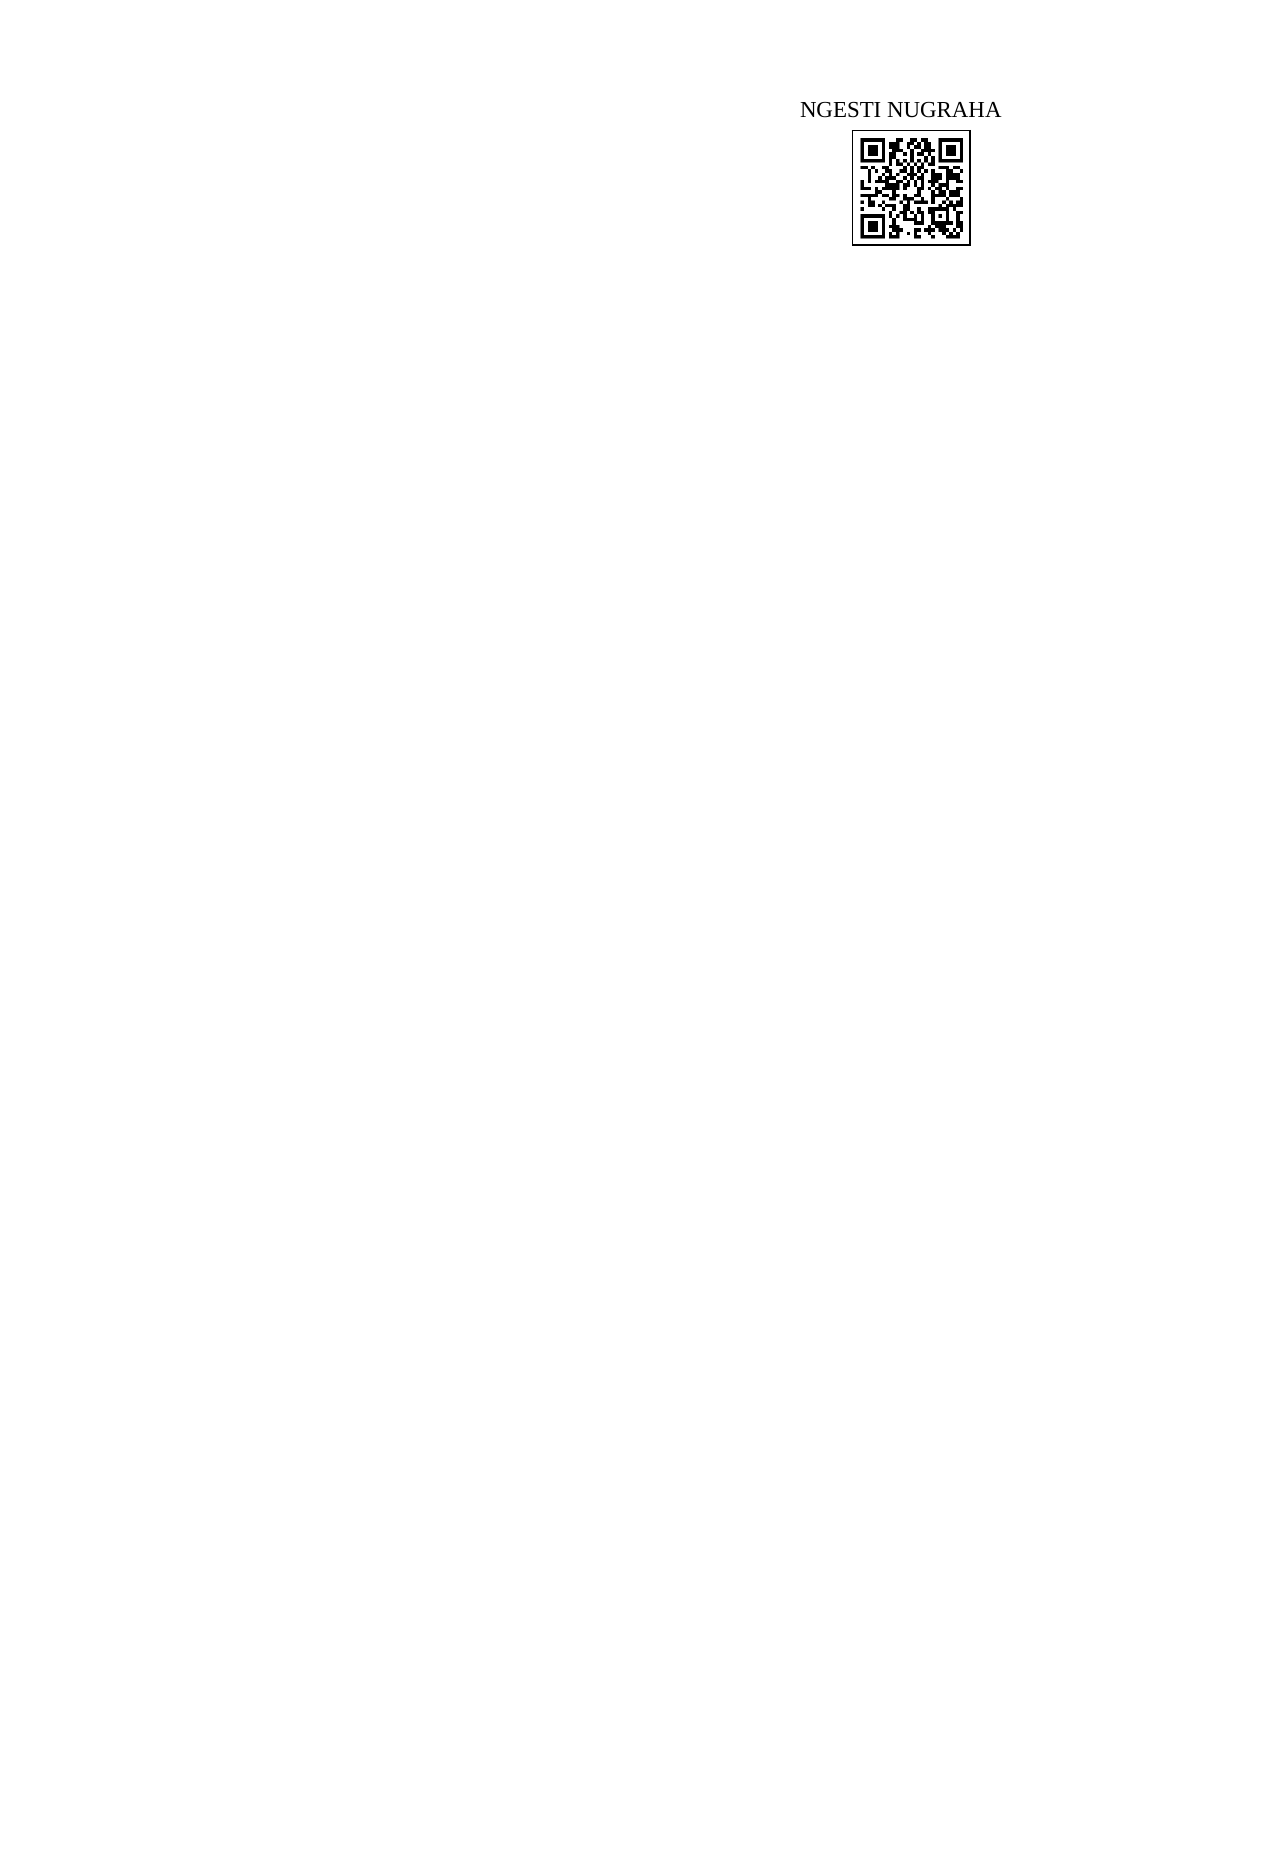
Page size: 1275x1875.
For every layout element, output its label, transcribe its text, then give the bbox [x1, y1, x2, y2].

list NGESTI NUGRAHA [750, 96, 1125, 122]
picture [853, 131, 969, 244]
